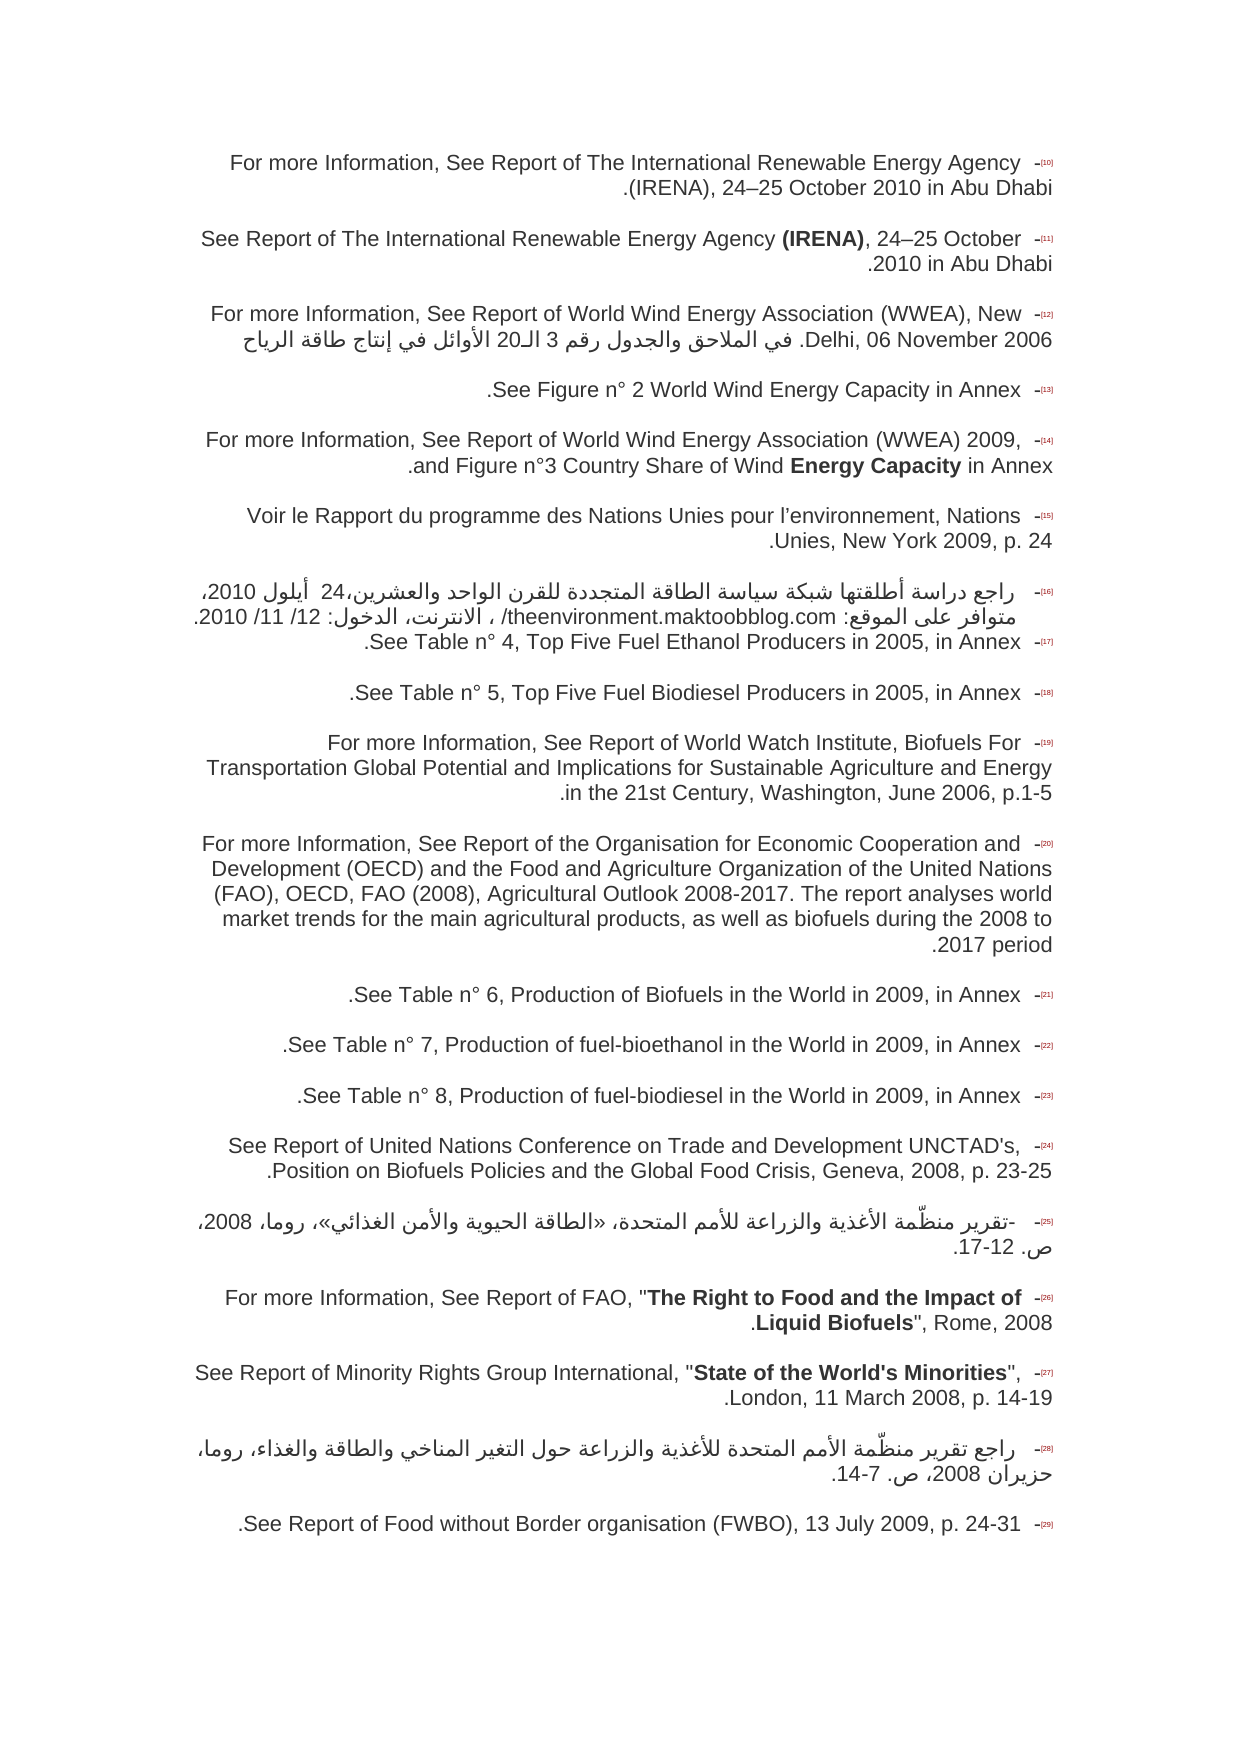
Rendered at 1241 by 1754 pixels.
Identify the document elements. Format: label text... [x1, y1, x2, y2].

text [26]- For more Information, See Report of FAO, "The Right to Food and the Impact of Liquid Biofuels", Rome, 2008. [187, 1284, 1053, 1335]
text [15]- Voir le Rapport du programme des Nations Unies pour l’environnement, Nations Unies, New York 2009, p. 24. [187, 503, 1053, 553]
text [20]- For more Information, See Report of the Organisation for Economic Cooperation and Development (OECD) and the Food and Agriculture Organization of the United Nations (FAO), OECD, FAO (2008), Agricultural Outlook 2008-2017. The report analyses world market trends for the main agricultural products, as well as biofuels during the 2008 to 2017 period. [187, 831, 1053, 957]
text [29]- See Report of Food without Border organisation (FWBO), 13 July 2009, p. 24-31. [187, 1511, 1053, 1536]
text [25]- -تقرير منظّمة الأغذية والزراعة للأمم المتحدة، «الطاقة الحيوية والأمن الغذائي»، روما، 2008، ص. 12-17. [187, 1209, 1053, 1259]
text [13]- See Figure n° 2 World Wind Energy Capacity in Annex. [187, 377, 1053, 402]
text [21]- See Table n° 6, Production of Biofuels in the World in 2009, in Annex. [187, 982, 1053, 1007]
text [19]- For more Information, See Report of World Watch Institute, Biofuels For Transportation Global Potential and Implications for Sustainable Agriculture and Energy in the 21st Century, Washington, June 2006, p.1-5. [187, 730, 1053, 805]
text [14]- For more Information, See Report of World Wind Energy Association (WWEA) 2009, and Figure n°3 Country Share of Wind Energy Capacity in Annex. [187, 427, 1053, 478]
text [24]- See Report of United Nations Conference on Trade and Development UNCTAD's, Position on Biofuels Policies and the Global Food Crisis, Geneva, 2008, p. 23-25. [187, 1133, 1053, 1183]
text [12]- For more Information, See Report of World Wind Energy Association (WWEA), New Delhi, 06 November 2006. في الملاحق والجدول رقم 3 الـ20 الأوائل في إنتاج طاقة الرياح [187, 301, 1053, 352]
text [23]- See Table n° 8, Production of fuel-biodiesel in the World in 2009, in Annex. [187, 1083, 1053, 1108]
text [10]- For more Information, See Report of The International Renewable Energy Agency (IRENA), 24–25 October 2010 in Abu Dhabi. [187, 150, 1053, 200]
text [18]- See Table n° 5, Top Five Fuel Biodiesel Producers in 2005, in Annex. [187, 679, 1053, 704]
text [28]- راجع تقرير منظّمة الأمم المتحدة للأغذية والزراعة حول التغير المناخي والطاقة والغذاء، روما، حزيران 2008، ص. 7-14. [187, 1436, 1053, 1486]
text [27]- See Report of Minority Rights Group International, "State of the World's Minorities", London, 11 March 2008, p. 14-19. [187, 1360, 1053, 1410]
text [17]- See Table n° 4, Top Five Fuel Ethanol Producers in 2005, in Annex. [187, 629, 1053, 654]
text [11]- See Report of The International Renewable Energy Agency (IRENA), 24–25 October 2010 in Abu Dhabi. [187, 226, 1053, 276]
text [22]- See Table n° 7, Production of fuel-bioethanol in the World in 2009, in Annex. [187, 1032, 1053, 1057]
text متوافر على الموقع: theenvironment.maktoobblog.com/ ، الانترنت، الدخول: 12/ 11/ 2010. [187, 604, 1053, 629]
text [16]- راجع دراسة أطلقتها شبكة سياسة الطاقة المتجددة للقرن الواحد والعشرين،24 أيلول 2010، [187, 578, 1053, 604]
